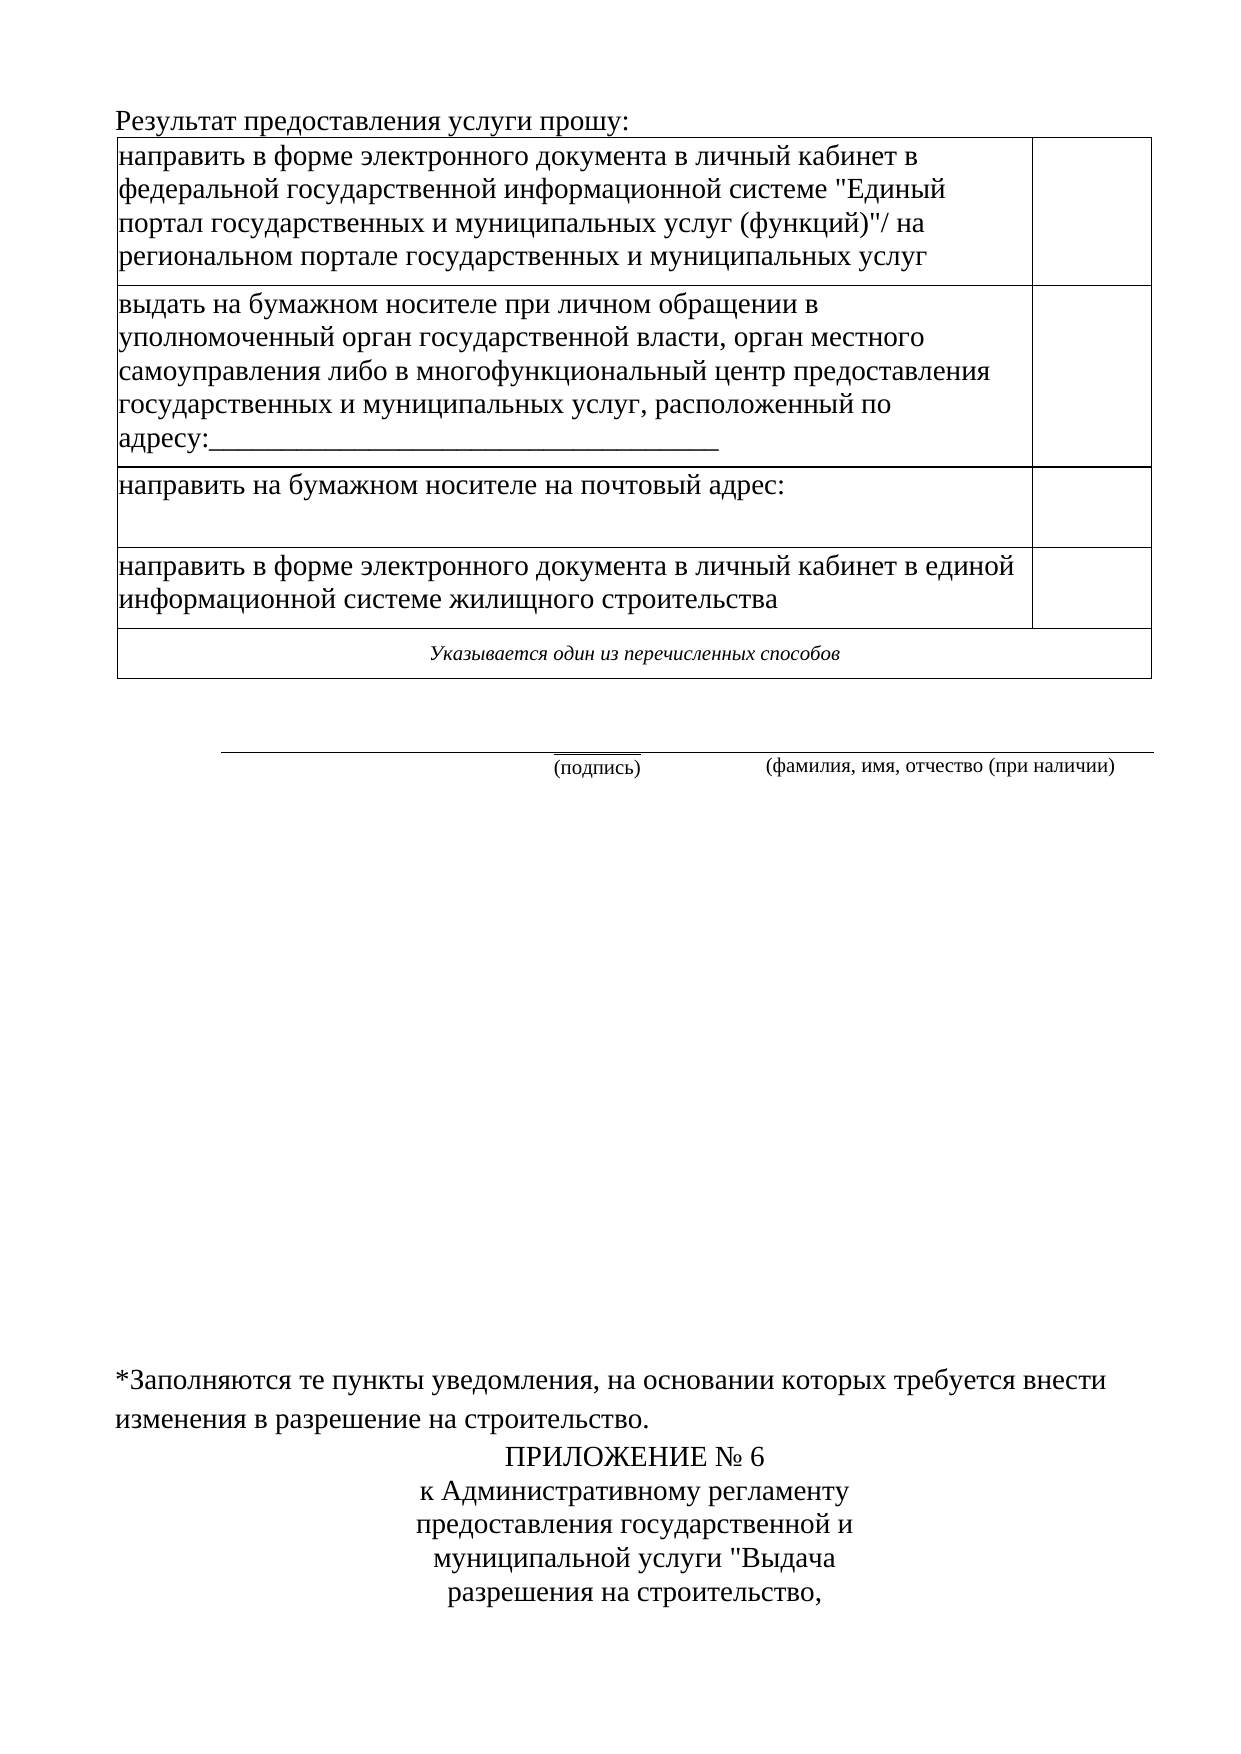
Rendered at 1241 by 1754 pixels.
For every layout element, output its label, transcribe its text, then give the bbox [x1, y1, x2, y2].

text (фамилия, имя, отчество (при наличии) [221, 753, 1154, 777]
table_cell [1033, 286, 1151, 466]
text *Заполняются те пункты уведомления, на основании которых требуется внести изменения в разрешение на строительство. [115, 1362, 1154, 1434]
table_cell направить на бумажном носителе на почтовый адрес: [118, 468, 1032, 547]
table_cell направить в форме электронного документа в личный кабинет в единой информационной системе жилищного строительства [118, 548, 1032, 627]
table_cell выдать на бумажном носителе при личном обращении в уполномоченный орган государственной власти, орган местного самоуправления либо в многофункциональный центр предоставления государственных и муниципальных услуг, расположенный по адресу: [118, 286, 1032, 466]
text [115, 1439, 1154, 1607]
table_cell [1033, 468, 1151, 547]
text Результат предоставления услуги прошу: [115, 103, 1154, 137]
table_header направить в форме электронного документа в личный кабинет в федеральной государственной информационной системе "Единый портал государственных и муниципальных услуг (функций)"/ на региональном портале государственных и муниципальных услуг [118, 138, 1032, 285]
table_cell [1033, 548, 1151, 627]
table_cell Указывается один из перечисленных способов [118, 629, 1151, 678]
table_header [1033, 138, 1151, 285]
